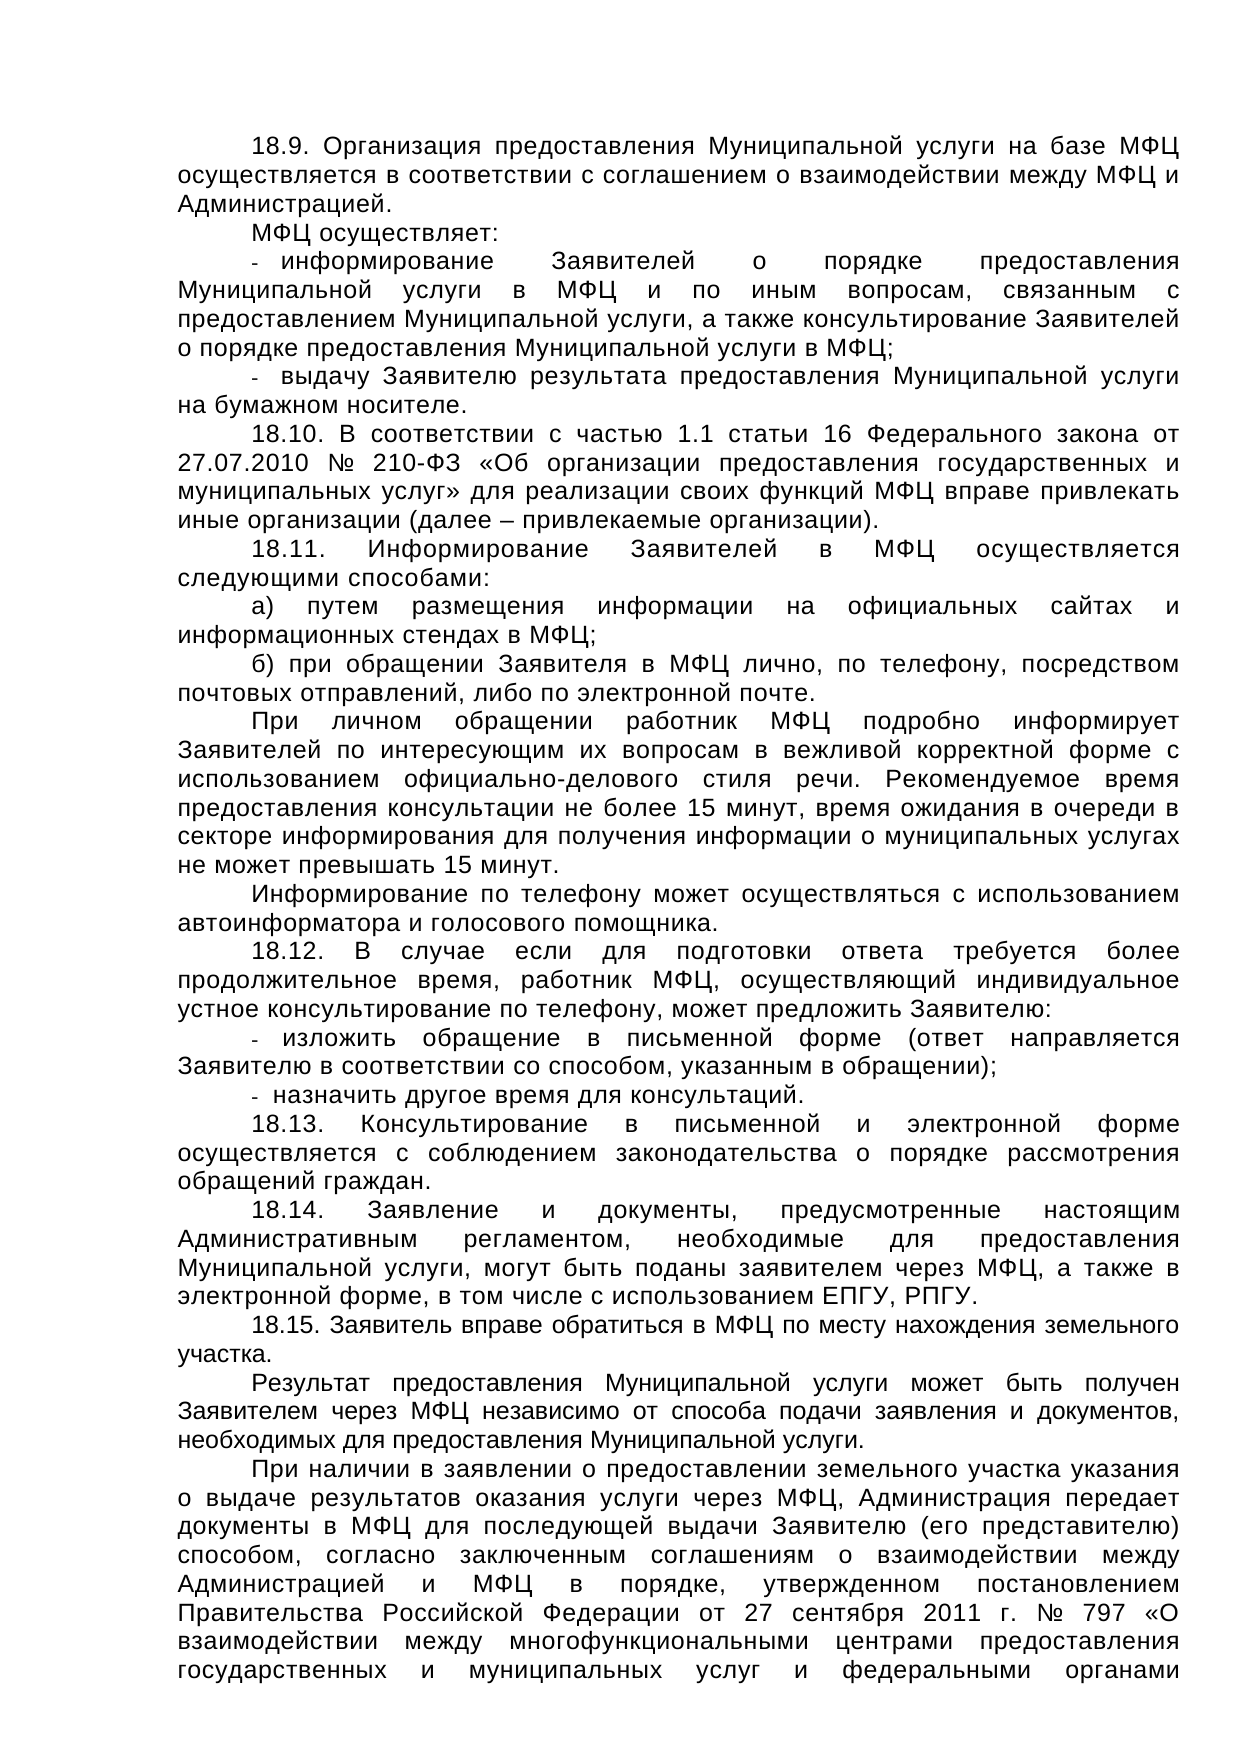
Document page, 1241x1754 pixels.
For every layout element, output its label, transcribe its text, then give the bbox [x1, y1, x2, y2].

text а) путем размещения информации на официальных сайтах и информационных стендах в МФЦ; [177, 591, 1181, 649]
text 18.14. Заявление и документы, предусмотренные настоящим Административным регламентом, необходимые для предоставления Муниципальной услуги, могут быть поданы заявителем через МФЦ, а также в электронной форме, в том числе с использованием ЕПГУ, РПГУ. [177, 1195, 1181, 1310]
list выдачу Заявителю результата предоставления Муниципальной услуги на бумажном носителе. [177, 361, 1181, 419]
text Результат предоставления Муниципальной услуги может быть получен Заявителем через МФЦ независимо от способа подачи заявления и документов, необходимых для предоставления Муниципальной услуги. [177, 1368, 1181, 1454]
text 18.11. Информирование Заявителей в МФЦ осуществляется следующими способами: [177, 534, 1181, 591]
text МФЦ осуществляет: [177, 218, 1181, 246]
text При личном обращении работник МФЦ подробно информирует Заявителей по интересующим их вопросам в вежливой корректной форме с использованием официально-делового стиля речи. Рекомендуемое время предоставления консультации не более 15 минут, время ожидания в очереди в секторе информирования для получения информации о муниципальных услугах не может превышать 15 минут. [177, 706, 1181, 879]
text 18.12. В случае если для подготовки ответа требуется более продолжительное время, работник МФЦ, осуществляющий индивидуальное устное консультирование по телефону, может предложить Заявителю: [177, 936, 1181, 1023]
list назначить другое время для консультаций. [177, 1080, 1181, 1109]
text б) при обращении Заявителя в МФЦ лично, по телефону, посредством почтовых отправлений, либо по электронной почте. [177, 649, 1181, 706]
list информирование Заявителей о порядке предоставления Муниципальной услуги в МФЦ и по иным вопросам, связанным с предоставлением Муниципальной услуги, а также консультирование Заявителей о порядке предоставления Муниципальной услуги в МФЦ; [177, 246, 1181, 361]
text 18.10. В соответствии с частью 1.1 статьи 16 Федерального закона от 27.07.2010 № 210-ФЗ «Об организации предоставления государственных и муниципальных услуг» для реализации своих функций МФЦ вправе привлекать иные организации (далее – привлекаемые организации). [177, 419, 1181, 534]
text 18.15. Заявитель вправе обратиться в МФЦ по месту нахождения земельного участка. [177, 1310, 1181, 1368]
list изложить обращение в письменной форме (ответ направляется Заявителю в соответствии со способом, указанным в обращении); [177, 1023, 1181, 1080]
text Информирование по телефону может осуществляться с использованием автоинформатора и голосового помощника. [177, 879, 1181, 936]
text 18.13. Консультирование в письменной и электронной форме осуществляется с соблюдением законодательства о порядке рассмотрения обращений граждан. [177, 1109, 1181, 1195]
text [177, 1454, 1181, 1684]
text 18.9. Организация предоставления Муниципальной услуги на базе МФЦ осуществляется в соответствии с соглашением о взаимодействии между МФЦ и Администрацией. [177, 131, 1181, 218]
